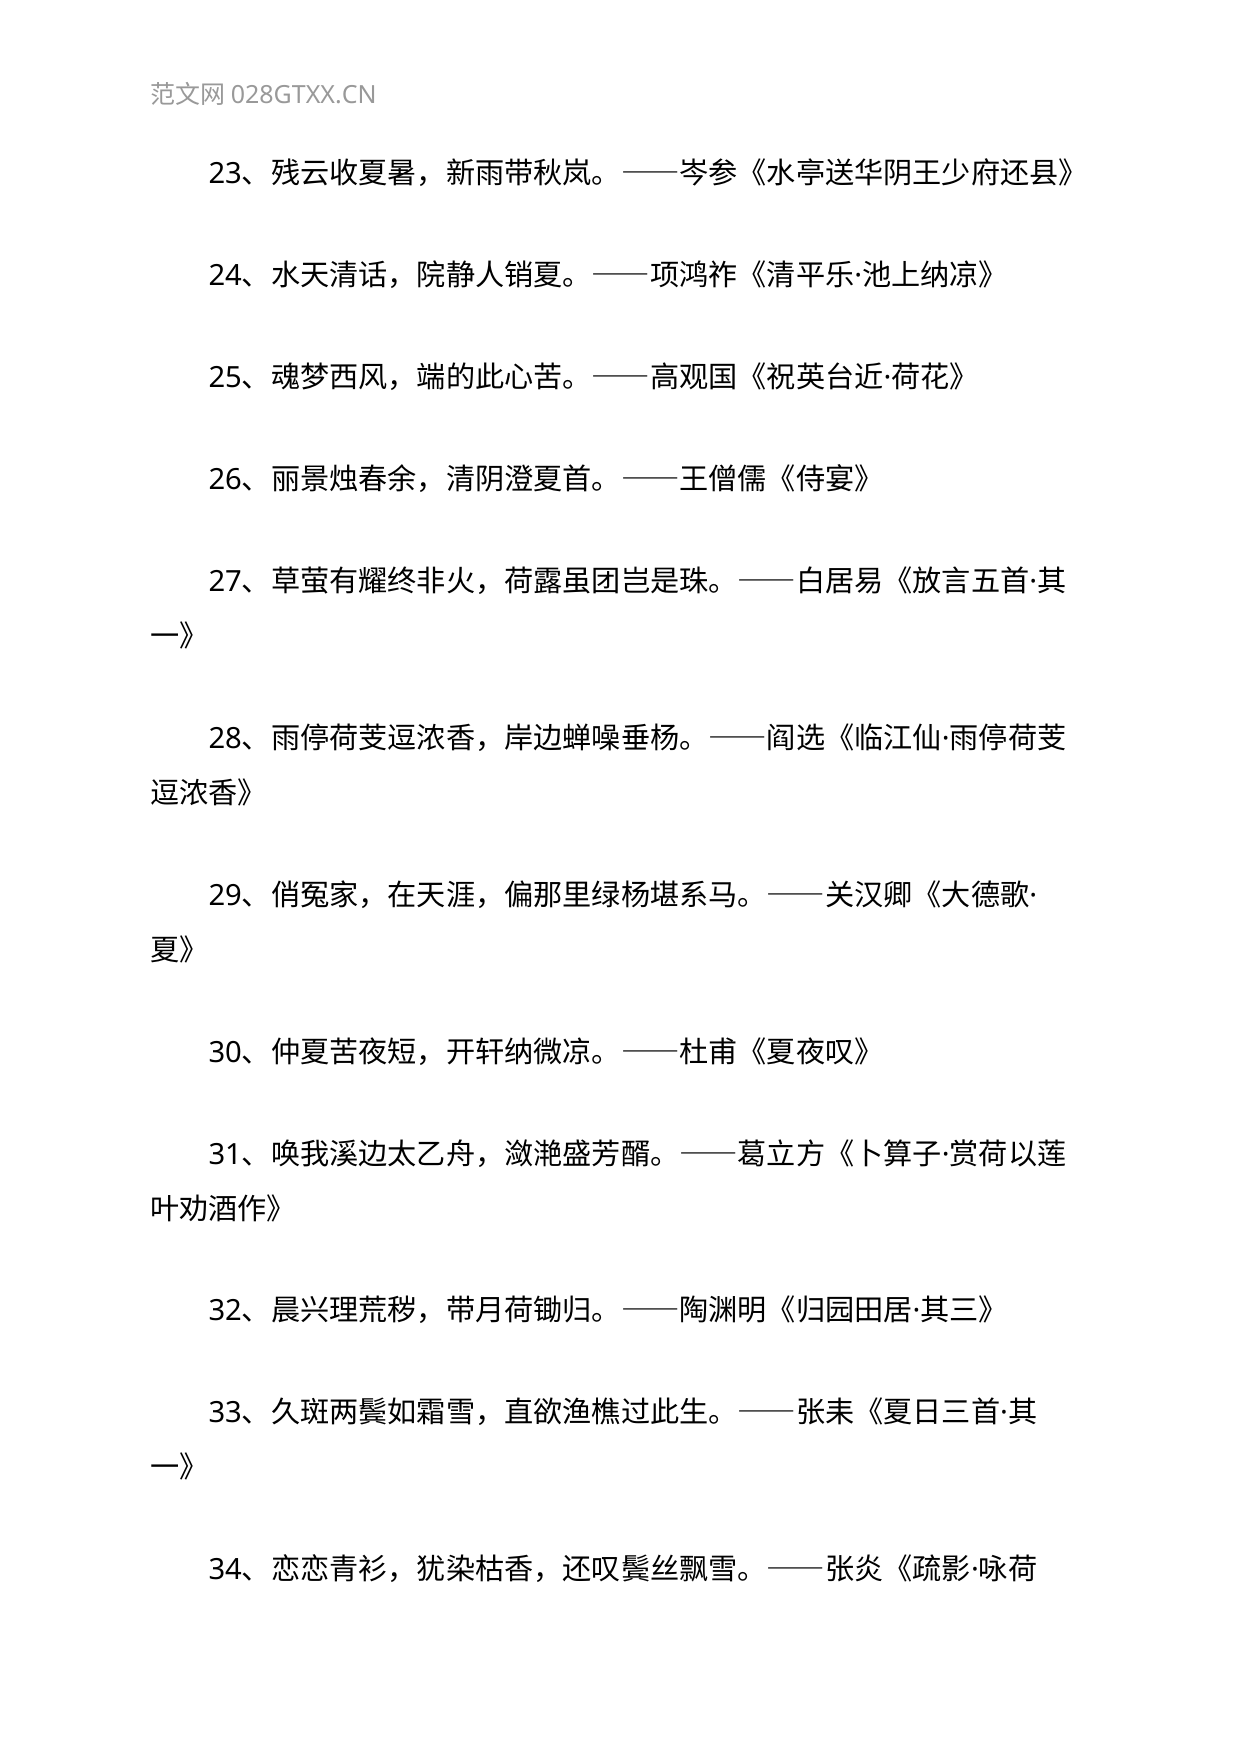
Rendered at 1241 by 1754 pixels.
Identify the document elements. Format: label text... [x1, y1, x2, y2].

text 23、残云收夏暑，新雨带秋岚。——岑参《水亭送华阴王少府还县》 [150, 150, 1090, 192]
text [150, 1546, 1090, 1588]
text 29、俏冤家，在天涯，偏那里绿杨堪系马。——关汉卿《大德歌·夏》 [150, 871, 1090, 969]
text 30、仲夏苦夜短，开轩纳微凉。——杜甫《夏夜叹》 [150, 1028, 1090, 1071]
text 27、草萤有耀终非火，荷露虽团岂是珠。——白居易《放言五首·其一》 [150, 558, 1090, 655]
text 24、水天清话，院静人销夏。——项鸿祚《清平乐·池上纳凉》 [150, 252, 1090, 294]
text 25、魂梦西风，端的此心苦。——高观国《祝英台近·荷花》 [150, 354, 1090, 396]
text 28、雨停荷芰逗浓香，岸边蝉噪垂杨。——阎选《临江仙·雨停荷芰逗浓香》 [150, 715, 1090, 812]
text 26、丽景烛春余，清阴澄夏首。——王僧儒《侍宴》 [150, 456, 1090, 498]
text 31、唤我溪边太乙舟，潋滟盛芳醑。——葛立方《卜算子·赏荷以莲叶劝酒作》 [150, 1130, 1090, 1227]
text 33、久斑两鬓如霜雪，直欲渔樵过此生。——张耒《夏日三首·其一》 [150, 1389, 1090, 1486]
text 32、晨兴理荒秽，带月荷锄归。——陶渊明《归园田居·其三》 [150, 1287, 1090, 1329]
